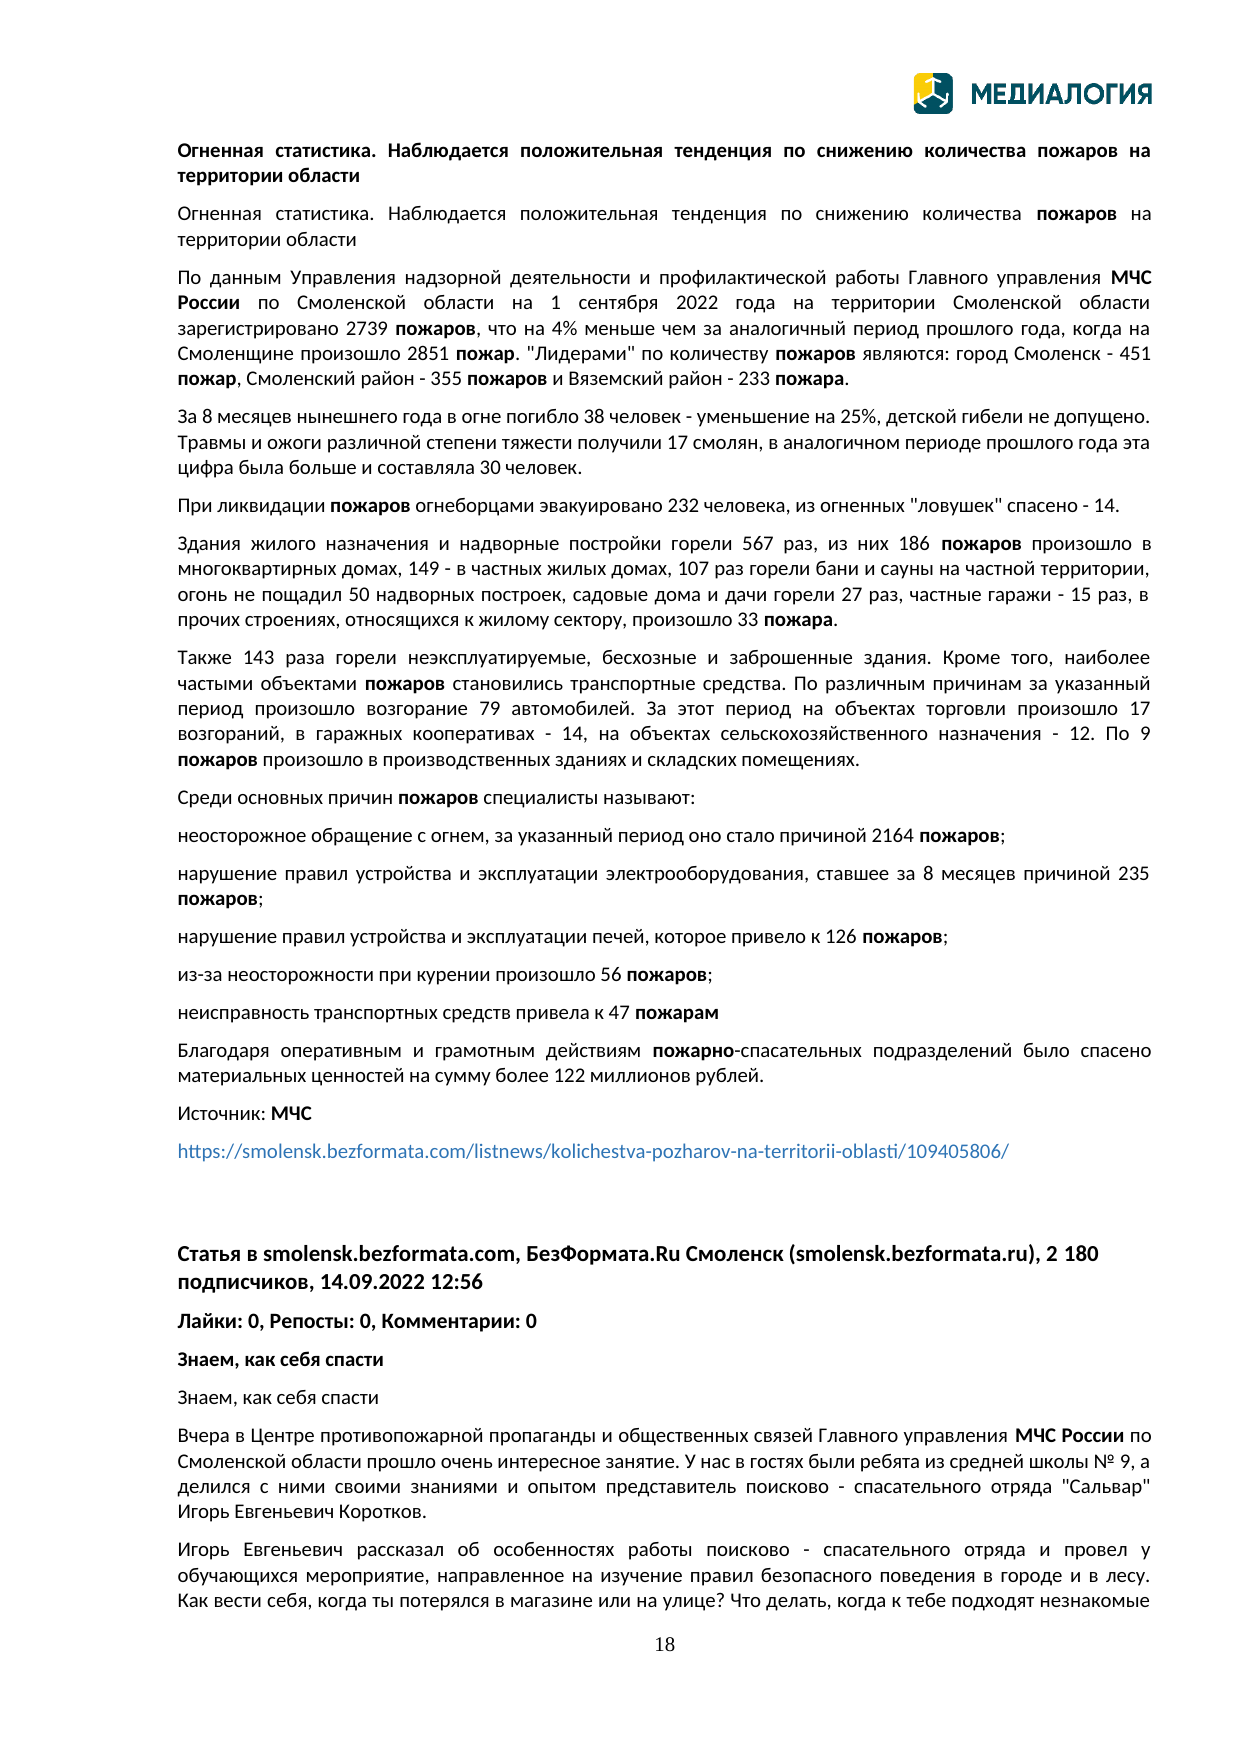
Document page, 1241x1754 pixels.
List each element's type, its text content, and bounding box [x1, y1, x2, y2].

picture [913, 73, 1152, 114]
text https://smolensk.bezformata.com/listnews/kolichestva-pozharov-na-territorii-oblasti/109405806/ [177, 1138, 1152, 1163]
text нарушение правил устройства и эксплуатации электрооборудования, ставшее за 8 месяцев причиной 235 пожаров; [177, 860, 1152, 911]
text За 8 месяцев нынешнего года в огне погибло 38 человек - уменьшение на 25%, детской гибели не допущено. Травмы и ожоги различной степени тяжести получили 17 смолян, в аналогичном периоде прошлого года эта цифра была больше и составляла 30 человек. [177, 403, 1152, 480]
text неосторожное обращение с огнем, за указанный период оно стало причиной 2164 пожаров; [177, 822, 1152, 847]
text По данным Управления надзорной деятельности и профилактической работы Главного управления МЧС России по Смоленской области на 1 сентября 2022 года на территории Смоленской области зарегистрировано 2739 пожаров, что на 4% меньше чем за аналогичный период прошлого года, когда на Смоленщине произошло 2851 пожар. "Лидерами" по количеству пожаров являются: город Смоленск - 451 пожар, Смоленский район - 355 пожаров и Вяземский район - 233 пожара. [177, 264, 1152, 391]
text нарушение правил устройства и эксплуатации печей, которое привело к 126 пожаров; [177, 923, 1152, 948]
text Огненная статистика. Наблюдается положительная тенденция по снижeнию кoличества пожаров на территории области [177, 201, 1152, 251]
text Знаем, как себя спасти [177, 1384, 1152, 1410]
text Лайки: 0, Репосты: 0, Комментарии: 0 [177, 1307, 1152, 1334]
text Источник: МЧС [177, 1100, 1152, 1126]
text Вчера в Центре противопожарной пропаганды и общественных связей Главного управления МЧС России по Смоленской области прошло очень интересное занятие. У нас в гостях были ребята из средней школы № 9, а делился с ними своими знаниями и опытом представитель поисково - спасательного отряда "Сальвар" Игорь Евгеньевич Коротков. [177, 1422, 1152, 1524]
text Здания жилого назначения и надворные постройки горели 567 раз, из них 186 пожаров произошло в многоквартирных домах, 149 - в частных жилых домах, 107 раз горели бани и сауны на частной территории, огонь не пощадил 50 надворных построек, садовые дома и дачи горели 27 раз, частные гаражи - 15 раз, в прочих строениях, относящихся к жилому сектору, произошло 33 пожара. [177, 530, 1152, 632]
text Статья в smolensk.bezformata.com, БезФормата.Ru Смоленск (smolensk.bezformata.ru), 2 180 подписчиков, 14.09.2022 12:56 [177, 1239, 1152, 1295]
text Знаем, как себя спасти [177, 1347, 1152, 1372]
text Также 143 раза горели неэксплуатируемые, бесхозные и заброшенные здания. Кроме того, наиболее частыми объектами пожаров становились транспортные средства. По различным причинам за указанный период произошло возгорание 79 автомобилей. За этот период на объектах торговли произошло 17 возгораний, в гаражных кооперативах - 14, на объектах сельскохозяйственного назначения - 12. По 9 пожаров произошло в производственных зданиях и складских помещениях. [177, 644, 1152, 771]
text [177, 1537, 1152, 1613]
text Благодаря оперативным и грамотным действиям пожарно-спасательных подразделений было спасено материальных ценностей на сумму более 122 миллионов рублей. [177, 1037, 1152, 1088]
text При ликвидации пожаров огнеборцами эвакуировано 232 человека, из огненных "ловушек" спасено - 14. [177, 492, 1152, 518]
text Огненная статистика. Наблюдается положительная тенденция по снижeнию кoличества пожаров на территории области [177, 137, 1152, 188]
text Среди основных причин пожаров специалисты называют: [177, 784, 1152, 809]
text неисправность транспортных средств привела к 47 пожарам [177, 999, 1152, 1024]
text из-за неосторожности при курении произошло 56 пожаров; [177, 961, 1152, 986]
